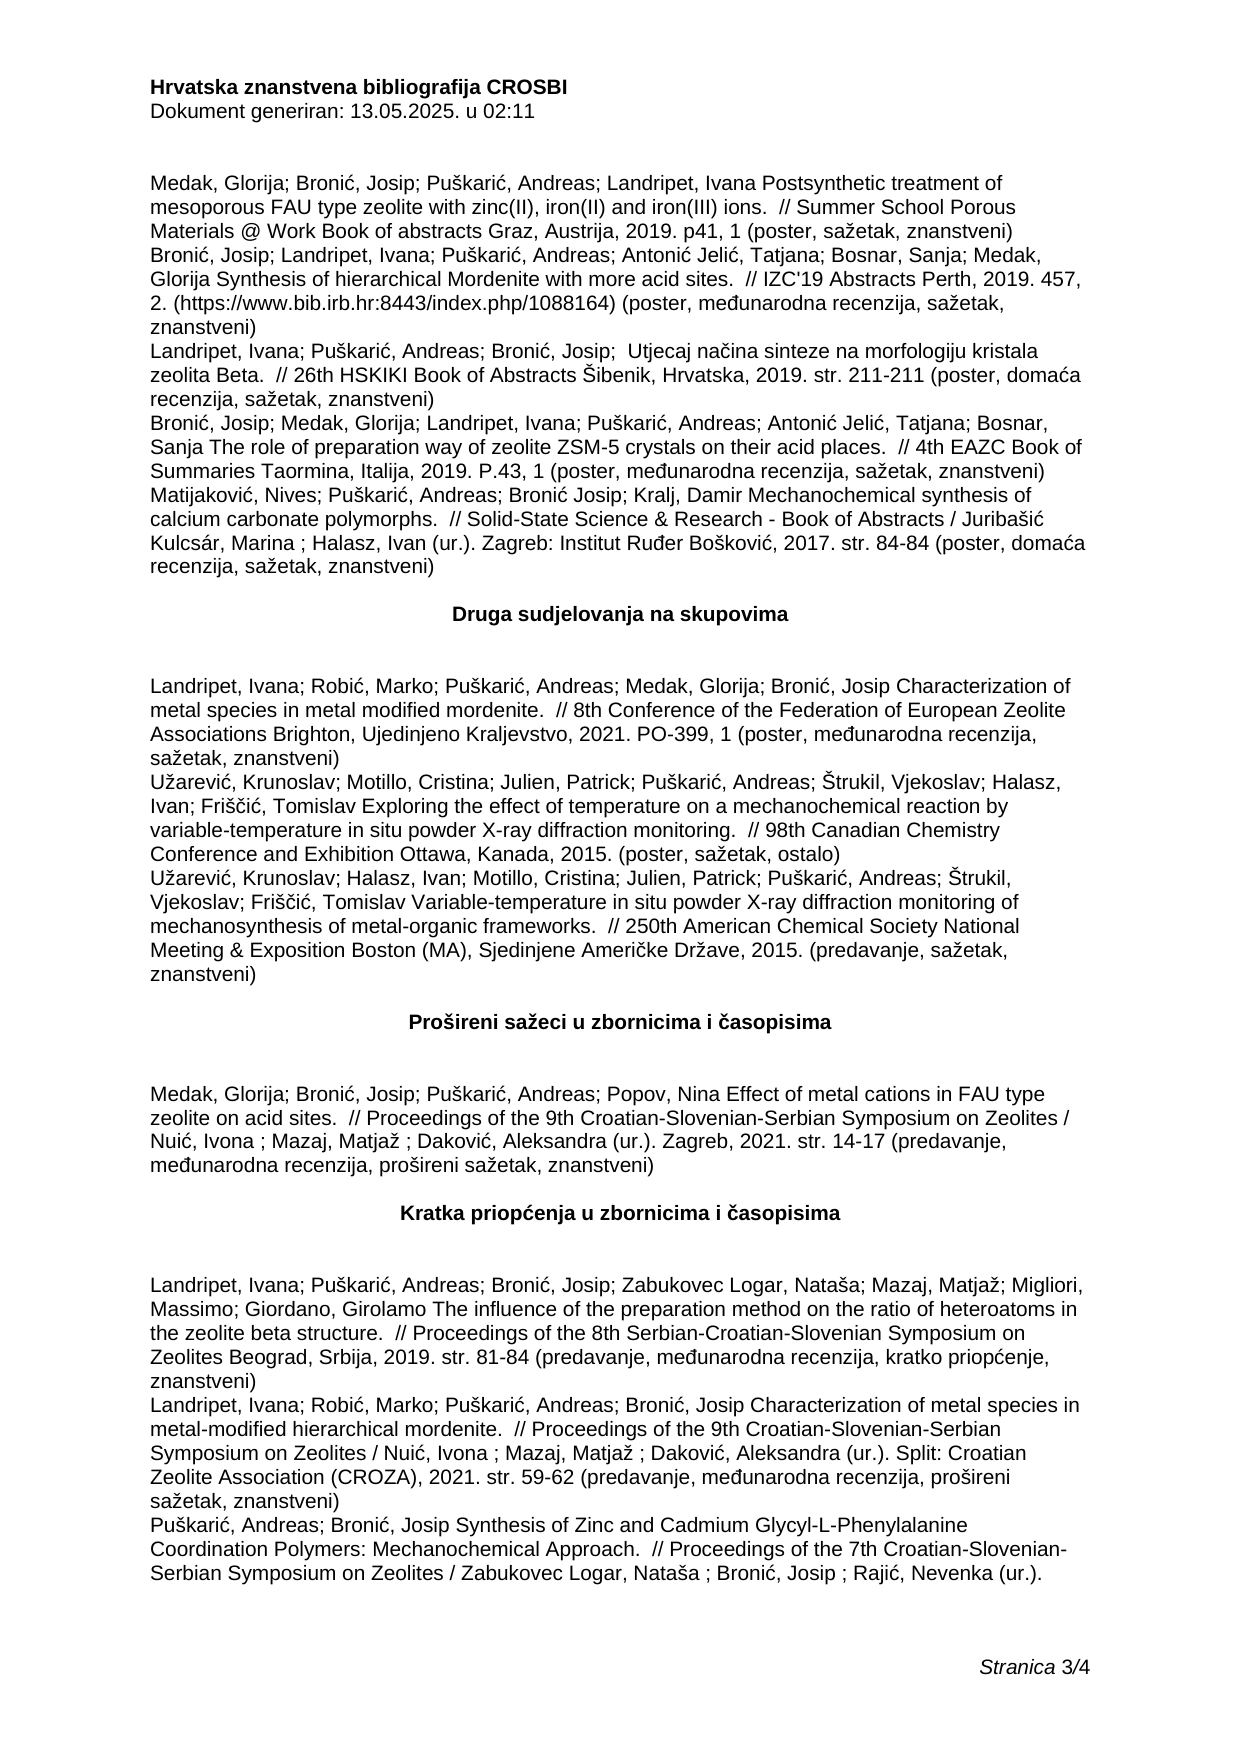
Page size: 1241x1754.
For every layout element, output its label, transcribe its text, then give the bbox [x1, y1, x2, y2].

subtitle Prošireni sažeci u zbornicima i časopisima [150, 1009, 1090, 1033]
text Landripet, Ivana; Robić, Marko; Puškarić, Andreas; Medak, Glorija; Bronić, Josip [150, 674, 1090, 770]
text Bronić, Josip; Medak, Glorija; Landripet, Ivana; Puškarić, Andreas; Antonić Jelić, Tatjana; Bosnar, Sanja [150, 411, 1090, 482]
subtitle Kratka priopćenja u zbornicima i časopisima [150, 1201, 1090, 1225]
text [150, 1513, 1090, 1584]
text Matijaković, Nives; Puškarić, Andreas; Bronić Josip; Kralj, Damir [150, 482, 1090, 578]
text Užarević, Krunoslav; Motillo, Cristina; Julien, Patrick; Puškarić, Andreas; Štrukil, Vjekoslav; Halasz, Ivan; Friščić, Tomislav [150, 770, 1090, 866]
text Landripet, Ivana; Robić, Marko; Puškarić, Andreas; Bronić, Josip [150, 1393, 1090, 1513]
text Landripet, Ivana; Puškarić, Andreas; Bronić, Josip; [150, 339, 1090, 411]
text Medak, Glorija; Bronić, Josip; Puškarić, Andreas; Landripet, Ivana [150, 171, 1090, 243]
text Užarević, Krunoslav; Halasz, Ivan; Motillo, Cristina; Julien, Patrick; Puškarić, Andreas; Štrukil, Vjekoslav; Friščić, Tomislav [150, 866, 1090, 986]
text Bronić, Josip; Landripet, Ivana; Puškarić, Andreas; Antonić Jelić, Tatjana; Bosnar, Sanja; Medak, Glorija [150, 243, 1090, 339]
text Landripet, Ivana; Puškarić, Andreas; Bronić, Josip; Zabukovec Logar, Nataša; Mazaj, Matjaž; Migliori, Massimo; Giordano, Girolamo [150, 1273, 1090, 1393]
subtitle Druga sudjelovanja na skupovima [150, 602, 1090, 626]
text Medak, Glorija; Bronić, Josip; Puškarić, Andreas; Popov, Nina [150, 1081, 1090, 1177]
